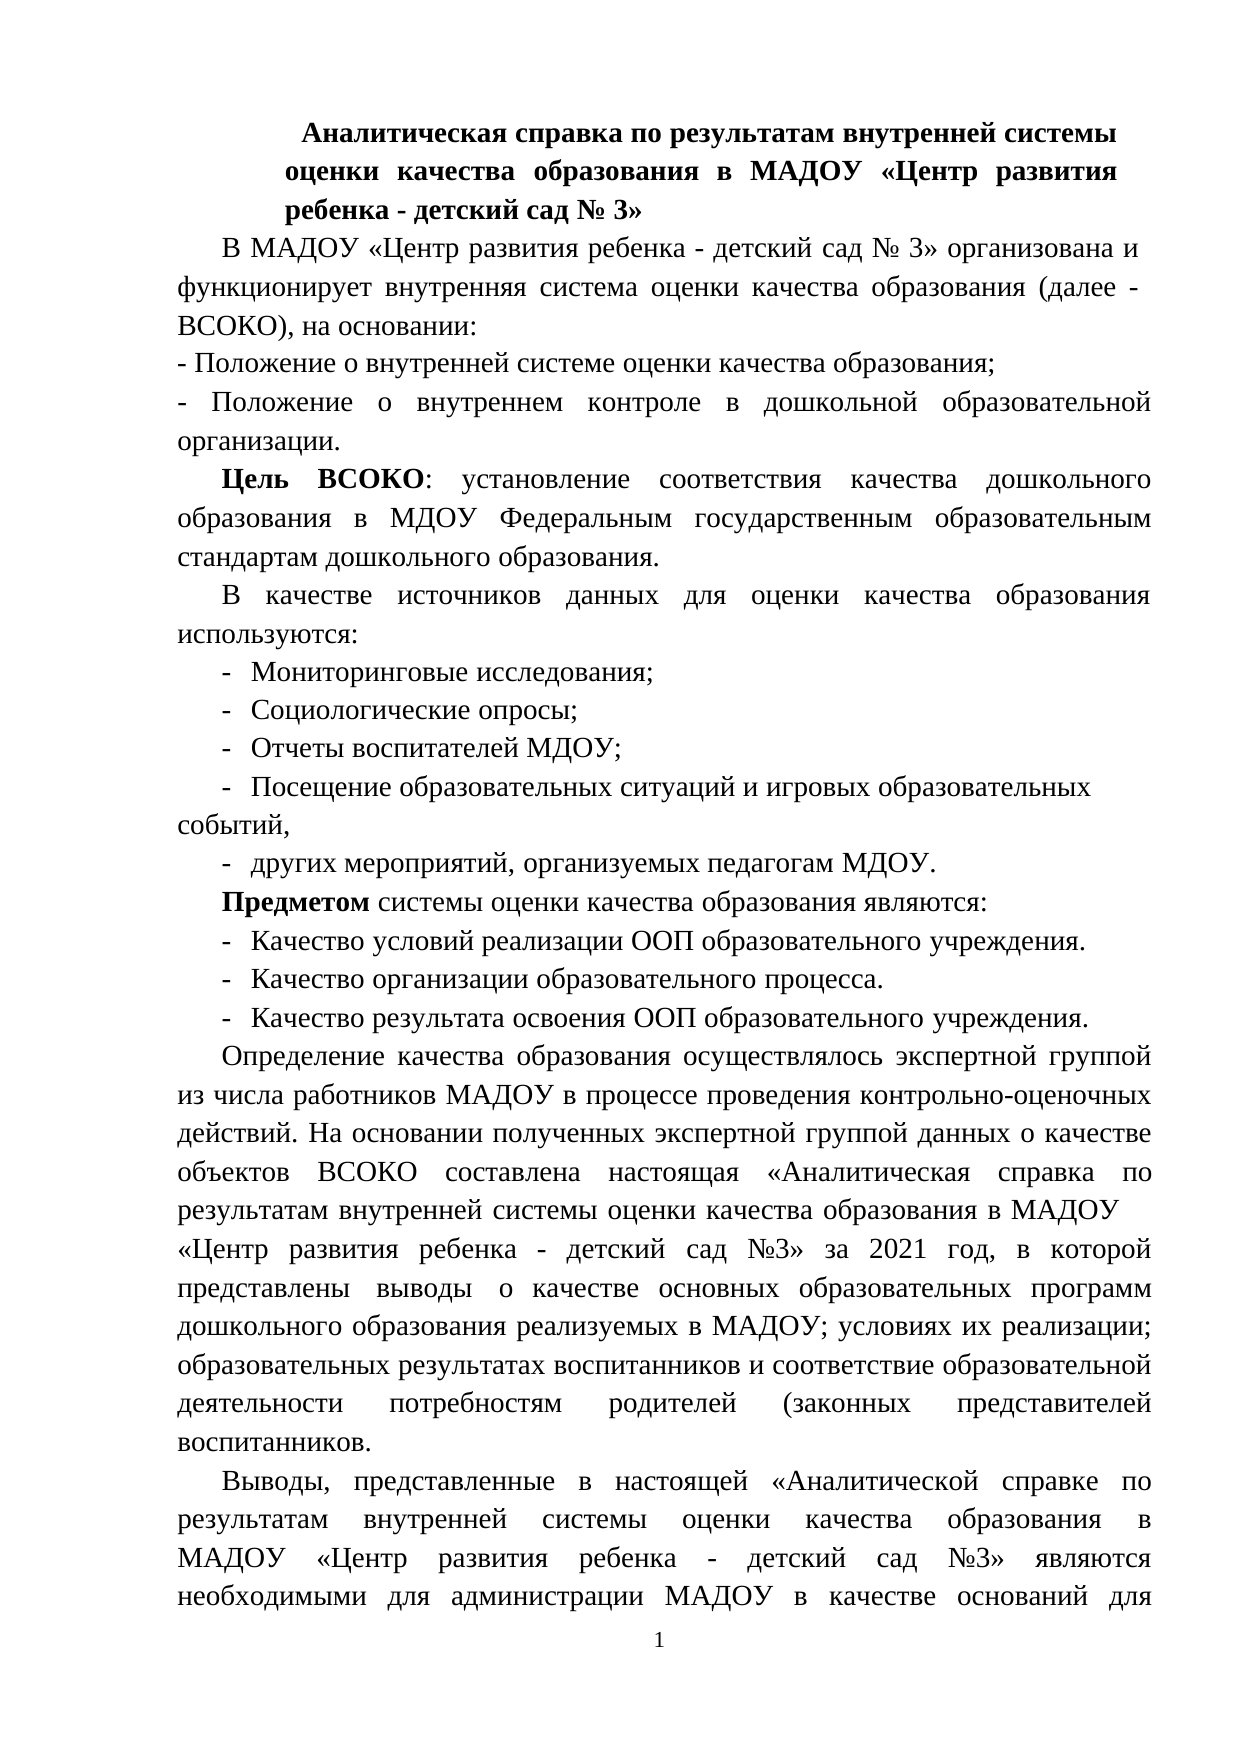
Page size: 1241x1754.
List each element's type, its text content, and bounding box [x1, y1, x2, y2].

text Определение качества образования осуществлялось экспертной группой из числа работников МАДОУ в процессе проведения контрольно-оценочных действий. На основании полученных экспертной группой данных о качестве объектов ВСОКО составлена настоящая «Аналитическая справка по результатам внутренней системы оценки качества образования в МАДОУ [177, 1038, 1152, 1226]
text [177, 1463, 1152, 1612]
text «Центр развития ребенка - детский сад №3» за 2021 год, в которой представлены выводы о качестве основных образовательных программ дошкольного образования реализуемых в МАДОУ; условиях их реализации; образовательных результатах воспитанников и соответствие образовательной деятельности потребностям родителей (законных представителей воспитанников. [177, 1231, 1152, 1457]
list Посещение образовательных ситуаций и игровых образовательных событий, [177, 769, 1151, 841]
subtitle Аналитическая справка по результатам внутренней системы оценки качества образования в МАДОУ «Центр развития ребенка - детский сад № 3» [284, 115, 1117, 226]
list Качество условий реализации ООП образовательного учреждения. [221, 923, 1178, 956]
list Отчеты воспитателей МДОУ; [221, 730, 1178, 764]
list Положение о внутреннем контроле в дошкольной образовательной организации. [177, 384, 1152, 457]
text В качестве источников данных для оценки качества образования используются: [177, 577, 1151, 649]
list Социологические опросы; [221, 692, 1178, 725]
text В МАДОУ «Центр развития ребенка - детский сад № 3» организована и функционирует внутренняя система оценки качества образования (далее - ВСОКО), на основании: [177, 231, 1139, 341]
text Предметом системы оценки качества образования являются: [222, 884, 1178, 918]
text Цель ВСОКО: установление соответствия качества дошкольного образования в МДОУ Федеральным государственным образовательным стандартам дошкольного образования. [177, 462, 1152, 572]
list Положение о внутренней системе оценки качества образования; [177, 346, 1178, 380]
list других мероприятий, организуемых педагогам МДОУ. [221, 846, 1178, 879]
list Качество результата освоения ООП образовательного учреждения. [221, 1000, 1178, 1033]
list Качество организации образовательного процесса. [221, 961, 1178, 995]
list Мониторинговые исследования; [221, 654, 1178, 688]
